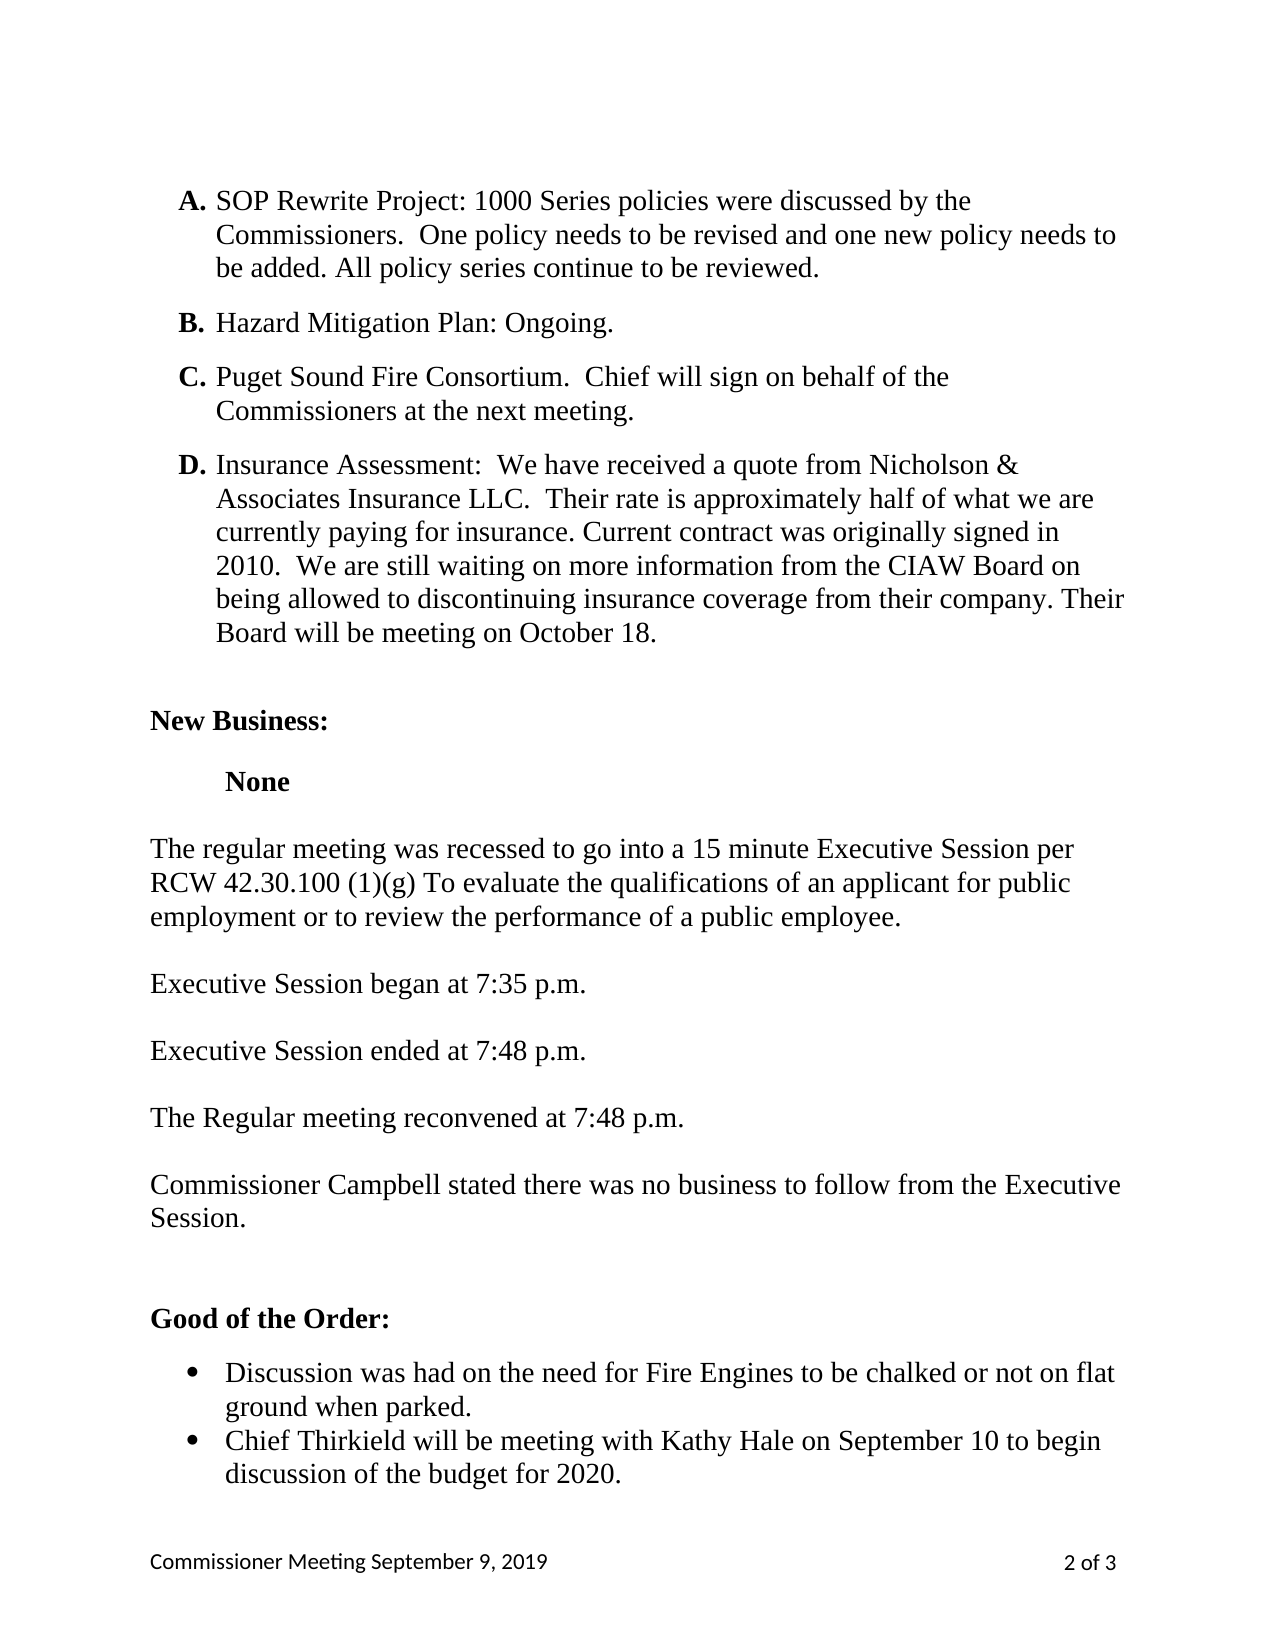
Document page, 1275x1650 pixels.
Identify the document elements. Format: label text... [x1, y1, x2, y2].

list Chief Thirkield will be meeting with Kathy Hale on September 10 to begin discussion of the budget for 2020. [187, 1423, 1125, 1490]
list Insurance Assessment: We have received a quote from Nicholson & Associates Insurance LLC. Their rate is approximately half of what we are currently paying for insurance. Current contract was originally signed in 2010. We are still waiting on more information from the CIAW Board on being allowed to discontinuing insurance coverage from their company. Their Board will be meeting on October 18. [178, 447, 1125, 648]
list Hazard Mitigation Plan: Ongoing. [178, 305, 1125, 338]
list Commissioner Campbell stated there was no business to follow from the Executive Session. [150, 1167, 1125, 1234]
list Executive Session ended at 7:48 p.m. [150, 1033, 1125, 1066]
list Puget Sound Fire Consortium. Chief will sign on behalf of the Commissioners at the next meeting. [178, 359, 1125, 426]
list Discussion was had on the need for Fire Engines to be chalked or not on flat ground when parked. [187, 1356, 1125, 1423]
text New Business: [150, 703, 1125, 736]
list Executive Session began at 7:35 p.m. [150, 966, 1125, 999]
text None [150, 764, 1125, 798]
list The Regular meeting reconvened at 7:48 p.m. [150, 1100, 1125, 1133]
list The regular meeting was recessed to go into a 15 minute Executive Session per RCW 42.30.100 (1)(g) To evaluate the qualifications of an applicant for public employment or to review the performance of a public employee. [150, 832, 1125, 932]
list SOP Rewrite Project: 1000 Series policies were discussed by the Commissioners. One policy needs to be revised and one new policy needs to be added. All policy series continue to be reviewed. [178, 183, 1125, 284]
text Good of the Order: [150, 1301, 1125, 1335]
